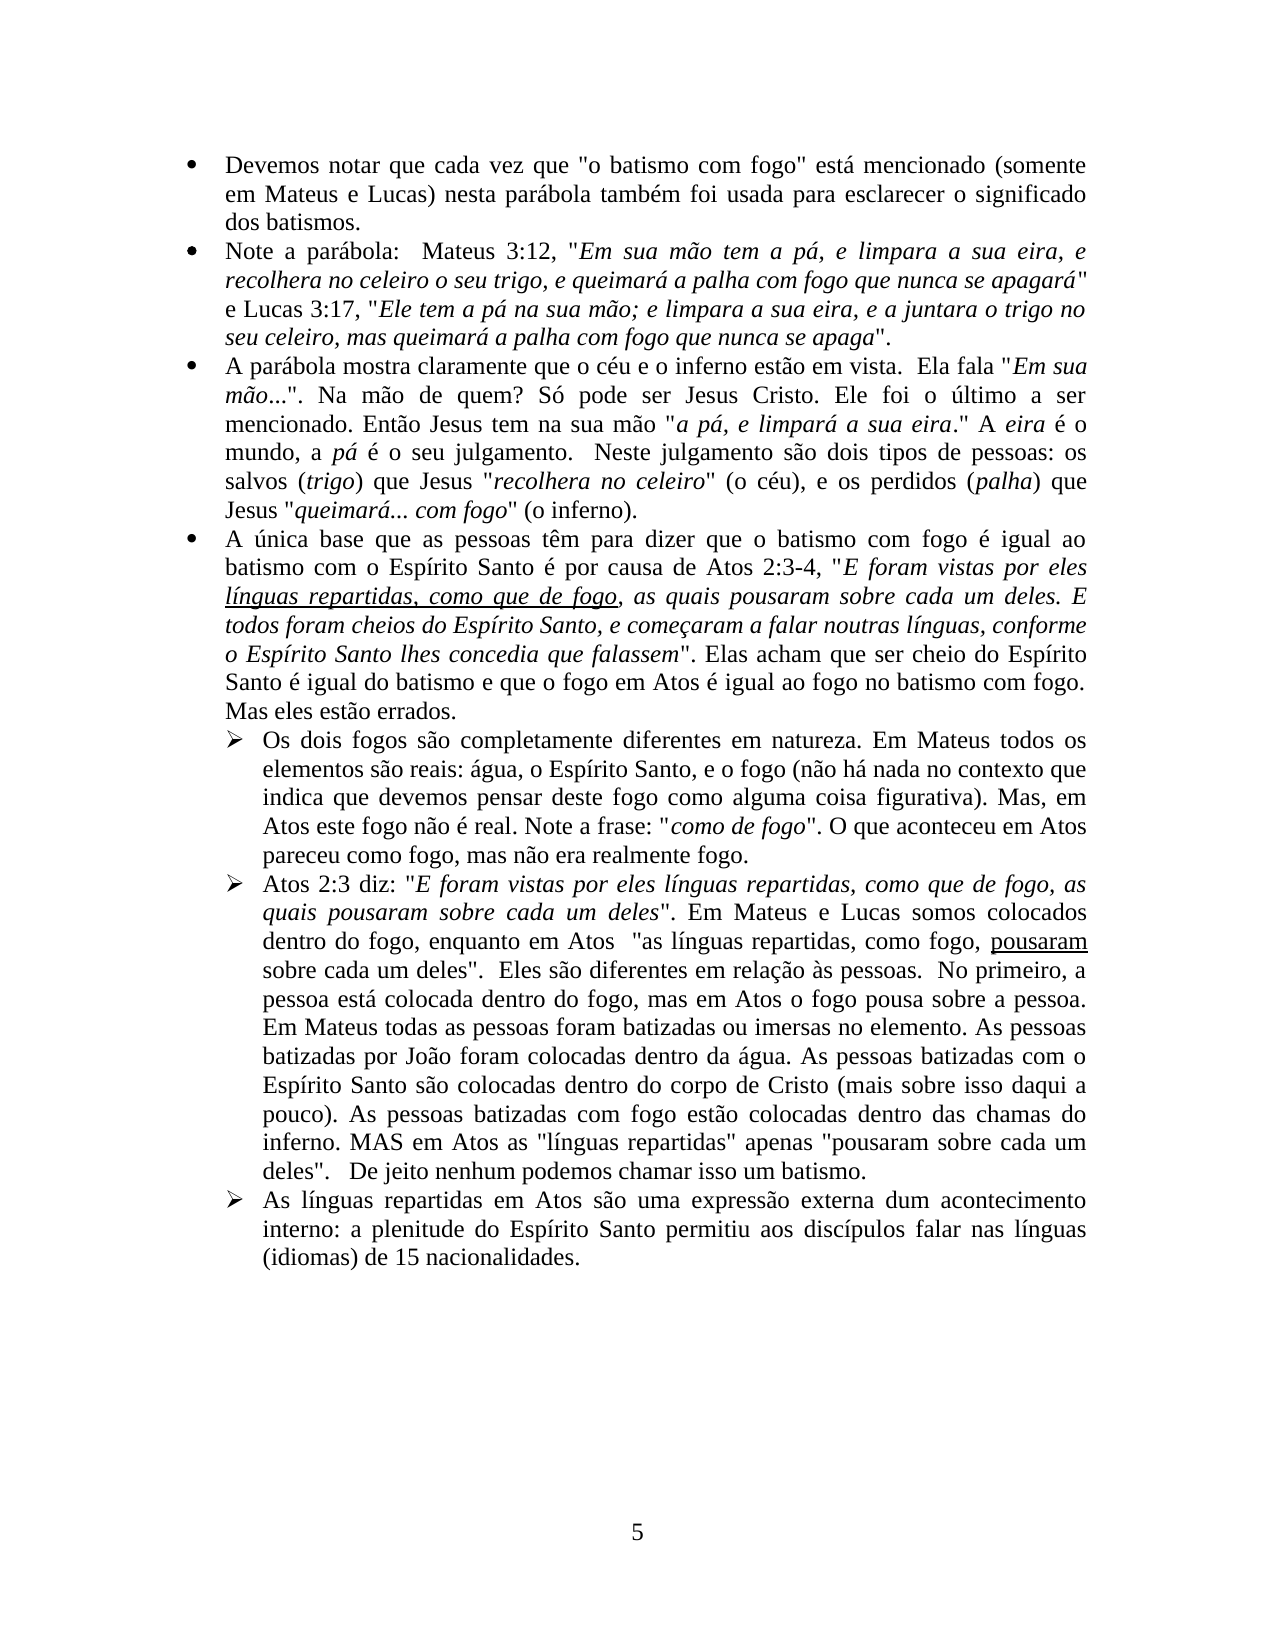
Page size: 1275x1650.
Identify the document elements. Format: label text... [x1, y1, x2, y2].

list Devemos notar que cada vez que "o batismo com fogo" está mencionado (somente em Mateus e Lucas) nesta parábola também foi usada para esclarecer o significado dos batismos. [187, 150, 1087, 236]
list A única base que as pessoas têm para dizer que o batismo com fogo é igual ao batismo com o Espírito Santo é por causa de Atos 2:3-4, "E foram vistas por eles línguas repartidas, como que de fogo, as quais pousaram sobre cada um deles. E todos foram cheios do Espírito Santo, e começaram a falar noutras línguas, conforme o Espírito Santo lhes concedia que falassem". Elas acham que ser cheio do Espírito Santo é igual do batismo e que o fogo em Atos é igual ao fogo no batismo com fogo. Mas eles estão errados. [187, 524, 1087, 725]
list A parábola mostra claramente que o céu e o inferno estão em vista. Ela fala "Em sua mão...". Na mão de quem? Só pode ser Jesus Cristo. Ele foi o último a ser mencionado. Então Jesus tem na sua mão "a pá, e limpará a sua eira." A eira é o mundo, a pá é o seu julgamento. Neste julgamento são dois tipos de pessoas: os salvos (trigo) que Jesus "recolhera no celeiro" (o céu), e os perdidos (palha) que Jesus "queimará... com fogo" (o inferno). [187, 351, 1087, 524]
list Atos 2:3 diz: "E foram vistas por eles línguas repartidas, como que de fogo, as quais pousaram sobre cada um deles". Em Mateus e Lucas somos colocados dentro do fogo, enquanto em Atos "as línguas repartidas, como fogo, pousaram sobre cada um deles". Eles são diferentes em relação às pessoas. No primeiro, a pessoa está colocada dentro do fogo, mas em Atos o fogo pousa sobre a pessoa. Em Mateus todas as pessoas foram batizadas ou imersas no elemento. As pessoas batizadas por João foram colocadas dentro da água. As pessoas batizadas com o Espírito Santo são colocadas dentro do corpo de Cristo (mais sobre isso daqui a pouco). As pessoas batizadas com fogo estão colocadas dentro das chamas do inferno. MAS em Atos as "línguas repartidas" apenas "pousaram sobre cada um deles". De jeito nenhum podemos chamar isso um batismo. [225, 869, 1087, 1185]
list Os dois fogos são completamente diferentes em natureza. Em Mateus todos os elementos são reais: água, o Espírito Santo, e o fogo (não há nada no contexto que indica que devemos pensar deste fogo como alguma coisa figurativa). Mas, em Atos este fogo não é real. Note a frase: "como de fogo". O que aconteceu em Atos pareceu como fogo, mas não era realmente fogo. [225, 725, 1087, 869]
list As línguas repartidas em Atos são uma expressão externa dum acontecimento interno: a plenitude do Espírito Santo permitiu aos discípulos falar nas línguas (idiomas) de 15 nacionalidades. [225, 1185, 1087, 1271]
list Note a parábola: Mateus 3:12, "Em sua mão tem a pá, e limpara a sua eira, e recolhera no celeiro o seu trigo, e queimará a palha com fogo que nunca se apagará" e Lucas 3:17, "Ele tem a pá na sua mão; e limpara a sua eira, e a juntara o trigo no seu celeiro, mas queimará a palha com fogo que nunca se apaga". [187, 236, 1087, 351]
